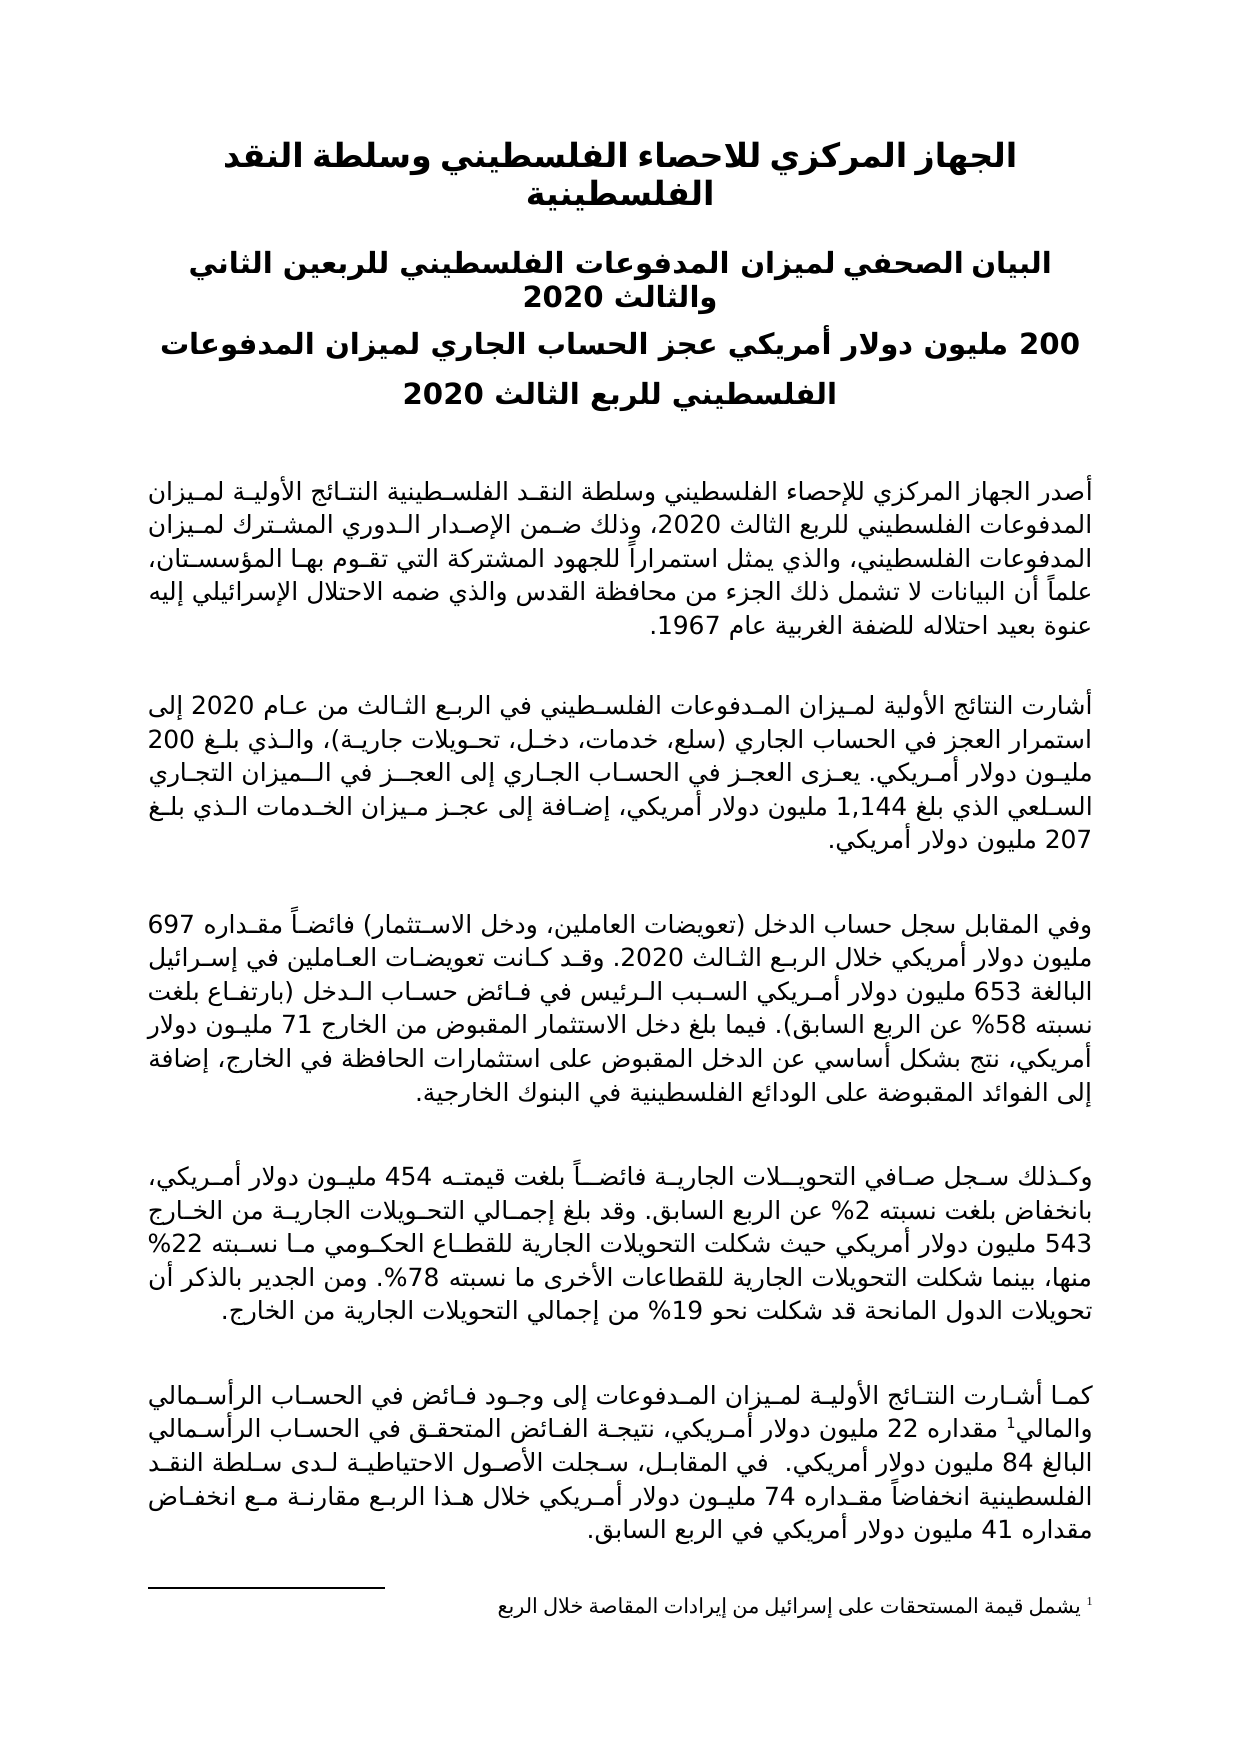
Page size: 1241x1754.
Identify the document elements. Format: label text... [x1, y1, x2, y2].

text وفي المقابل سجل حساب الدخل (تعويضات العاملين، ودخل الاستثمار) فائضاً مقداره 697 مليون دولار أمريكي خلال الربع الثالث 2020. وقد كانت تعويضات العاملين في إسرائيل البالغة 653 مليون دولار أمريكي السبب الرئيس في فائض حساب الدخل (بارتفاع بلغت نسبته 58% عن الربع السابق). فيما بلغ دخل الاستثمار المقبوض من الخارج 71 مليون دولار أمريكي، نتج بشكل أساسي عن الدخل المقبوض على استثمارات الحافظة في الخارج، إضافة إلى الفوائد المقبوضة على الودائع الفلسطينية في البنوك الخارجية. [148, 910, 1092, 1107]
text البيان الصحفي لميزان المدفوعات الفلسطيني للربعين الثاني والثالث 2020 [148, 246, 1092, 314]
text الجهاز المركزي للاحصاء الفلسطيني وسلطة النقد الفلسطينية [148, 136, 1092, 212]
text كما أشارت النتائج الأولية لميزان المدفوعات إلى وجود فائض في الحساب الرأسمالي والمالي مقداره 22 مليون دولار أمريكي، نتيجة الفائض المتحقق في الحساب الرأسمالي البالغ 84 مليون دولار أمريكي. في المقابل، سجلت الأصول الاحتياطية لدى سلطة النقد الفلسطينية انخفاضاً مقداره 74 مليون دولار أمريكي خلال هذا الربع مقارنة مع انخفاض مقداره 41 مليون دولار أمريكي في الربع السابق. [148, 1381, 1092, 1544]
text أشارت النتائج الأولية لميزان المدفوعات الفلسطيني في الربع الثالث من عام 2020 إلى استمرار العجز في الحساب الجاري (سلع، خدمات، دخل، تحويلات جارية)، والذي بلغ 200 مليون دولار أمريكي. يعزى العجز في الحساب الجاري إلى العجـز في الـميزان التجاري السـلعي الذي بلغ 1,144 مليون دولار أمريكي، إضافة إلى عجز ميزان الخدمات الذي بلغ 207 مليون دولار أمريكي. [148, 691, 1092, 855]
text 200 مليون دولار أمريكي عجز الحساب الجاري لميزان المدفوعات الفلسطيني للربع الثالث 2020 [148, 314, 1092, 414]
text وكذلك سجل صافي التحويـلات الجارية فائضـاً بلغت قيمته 454 مليون دولار أمريكي، بانخفاض بلغت نسبته 2% عن الربع السابق. وقد بلغ إجمالي التحويلات الجارية من الخارج 543 مليون دولار أمريكي حيث شكلت التحويلات الجارية للقطاع الحكومي ما نسبته 22% منها، بينما شكلت التحويلات الجارية للقطاعات الأخرى ما نسبته 78%. ومن الجدير بالذكر أن تحويلات الدول المانحة قد شكلت نحو 19% من إجمالي التحويلات الجارية من الخارج. [148, 1162, 1092, 1326]
text أصدر الجهاز المركزي للإحصاء الفلسطيني وسلطة النقد الفلسطينية النتائج الأولية لميزان المدفوعات الفلسطيني للربع الثالث 2020، وذلك ضمن الإصدار الدوري المشترك لميزان المدفوعات الفلسطيني، والذي يمثل استمراراً للجهود المشتركة التي تقوم بها المؤسستان، علماً أن البيانات لا تشمل ذلك الجزء من محافظة القدس والذي ضمه الاحتلال الإسرائيلي إليه عنوة بعيد احتلاله للضفة الغربية عام 1967. [148, 477, 1092, 640]
